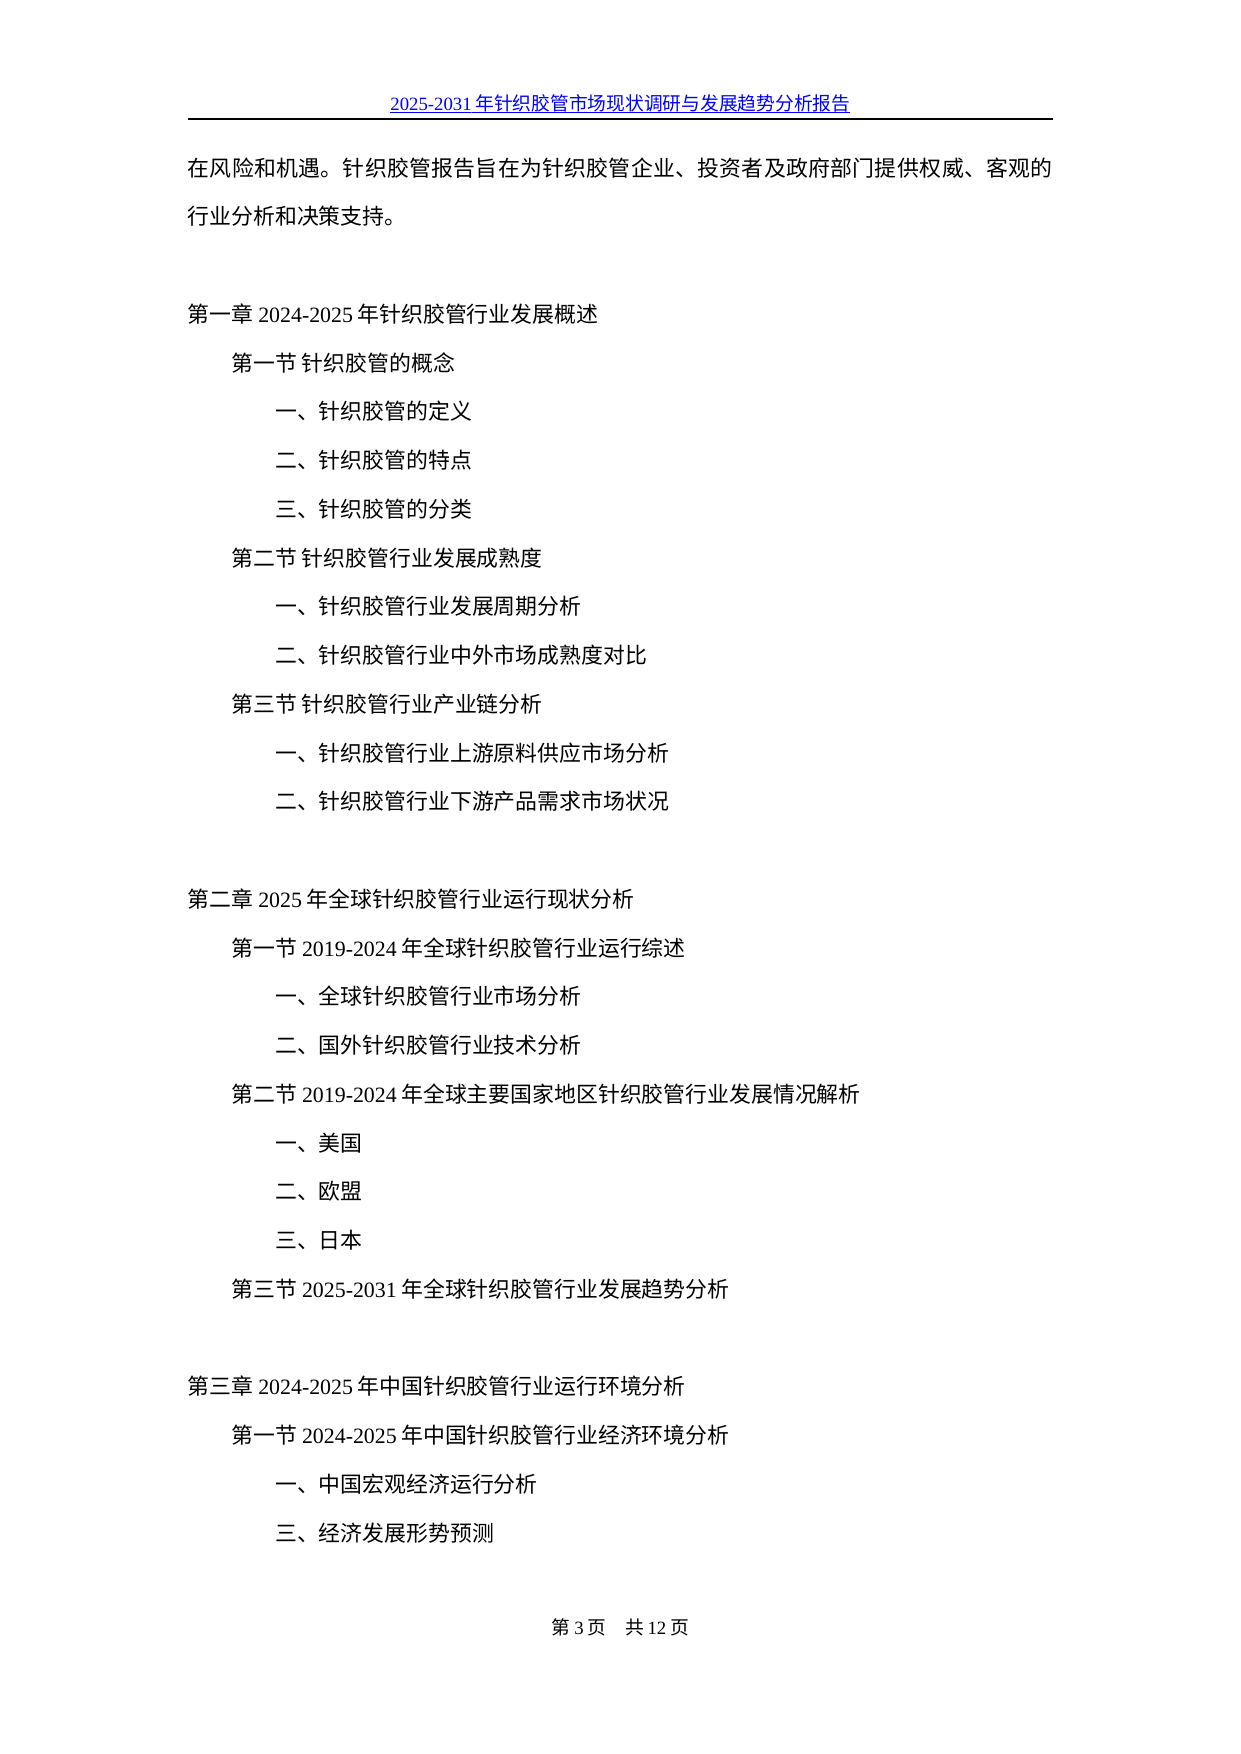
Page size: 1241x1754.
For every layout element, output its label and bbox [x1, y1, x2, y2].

text [187, 150, 1053, 1548]
